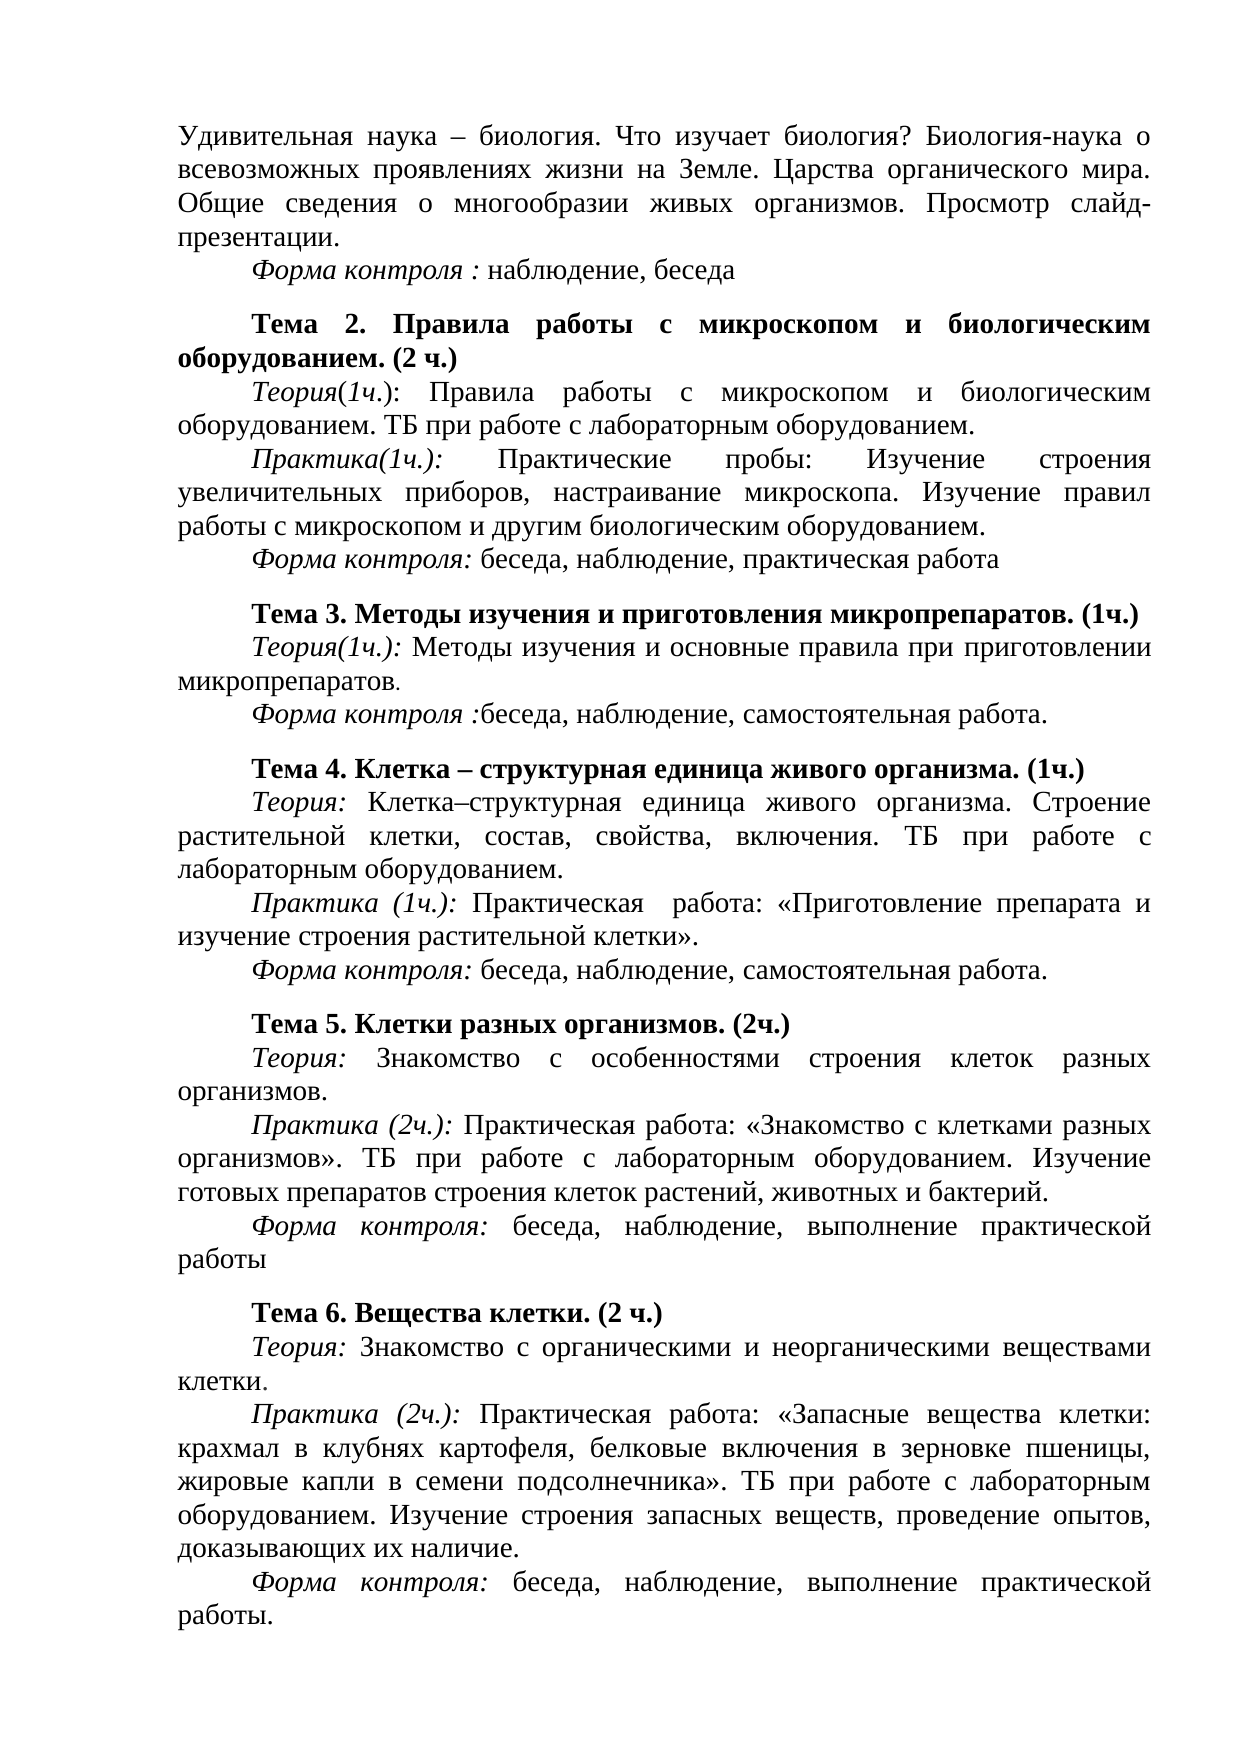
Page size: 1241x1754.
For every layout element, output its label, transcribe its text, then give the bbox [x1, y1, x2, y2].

text Теория: Знакомство с органическими и неорганическими веществами клетки. [177, 1329, 1152, 1396]
text Тема 3. Методы изучения и приготовления микропрепаратов. (1ч.) [177, 596, 1152, 629]
text Форма контроля: беседа, наблюдение, выполнение практической работы [177, 1208, 1152, 1275]
text Практика (1ч.): Практическая работа: «Приготовление препарата и изучение строения растительной клетки». [177, 885, 1152, 952]
text Теория(1ч.): Правила работы с микроскопом и биологическим оборудованием. ТБ при работе с лабораторным оборудованием. [177, 374, 1152, 441]
text Теория: Клетка–структурная единица живого организма. Строение растительной клетки, состав, свойства, включения. ТБ при работе с лабораторным оборудованием. [177, 784, 1152, 885]
text Тема 5. Клетки разных организмов. (2ч.) [177, 1006, 1152, 1040]
text Теория(1ч.): Методы изучения и основные правила при приготовлении микропрепаратов. [177, 629, 1152, 696]
text Удивительная наука – биология. Что изучает биология? Биология-наука о всевозможных проявлениях жизни на Земле. Царства органического мира. Общие сведения о многообразии живых организмов. Просмотр слайд-презентации. [177, 118, 1152, 252]
text Практика(1ч.): Практические пробы: Изучение строения увеличительных приборов, настраивание микроскопа. Изучение правил работы с микроскопом и другим биологическим оборудованием. [177, 441, 1152, 541]
text Форма контроля :беседа, наблюдение, самостоятельная работа. [177, 696, 1152, 730]
text Тема 6. Вещества клетки. (2 ч.) [177, 1296, 1152, 1329]
text Форма контроля : наблюдение, беседа [177, 252, 1152, 286]
text Форма контроля: беседа, наблюдение, выполнение практической работы. [177, 1564, 1152, 1631]
text Тема 4. Клетка – структурная единица живого организма. (1ч.) [177, 751, 1152, 784]
text Тема 2. Правила работы с микроскопом и биологическим оборудованием. (2 ч.) [177, 307, 1152, 374]
text Форма контроля: беседа, наблюдение, практическая работа [177, 541, 1152, 575]
text Теория: Знакомство с особенностями строения клеток разных организмов. [177, 1040, 1152, 1107]
text Практика (2ч.): Практическая работа: «Знакомство с клетками разных организмов». ТБ при работе с лабораторным оборудованием. Изучение готовых препаратов строения клеток растений, животных и бактерий. [177, 1107, 1152, 1208]
text Практика (2ч.): Практическая работа: «Запасные вещества клетки: крахмал в клубнях картофеля, белковые включения в зерновке пшеницы, жировые капли в семени подсолнечника». ТБ при работе с лабораторным оборудованием. Изучение строения запасных веществ, проведение опытов, доказывающих их наличие. [177, 1396, 1152, 1564]
text Форма контроля: беседа, наблюдение, самостоятельная работа. [177, 952, 1152, 986]
